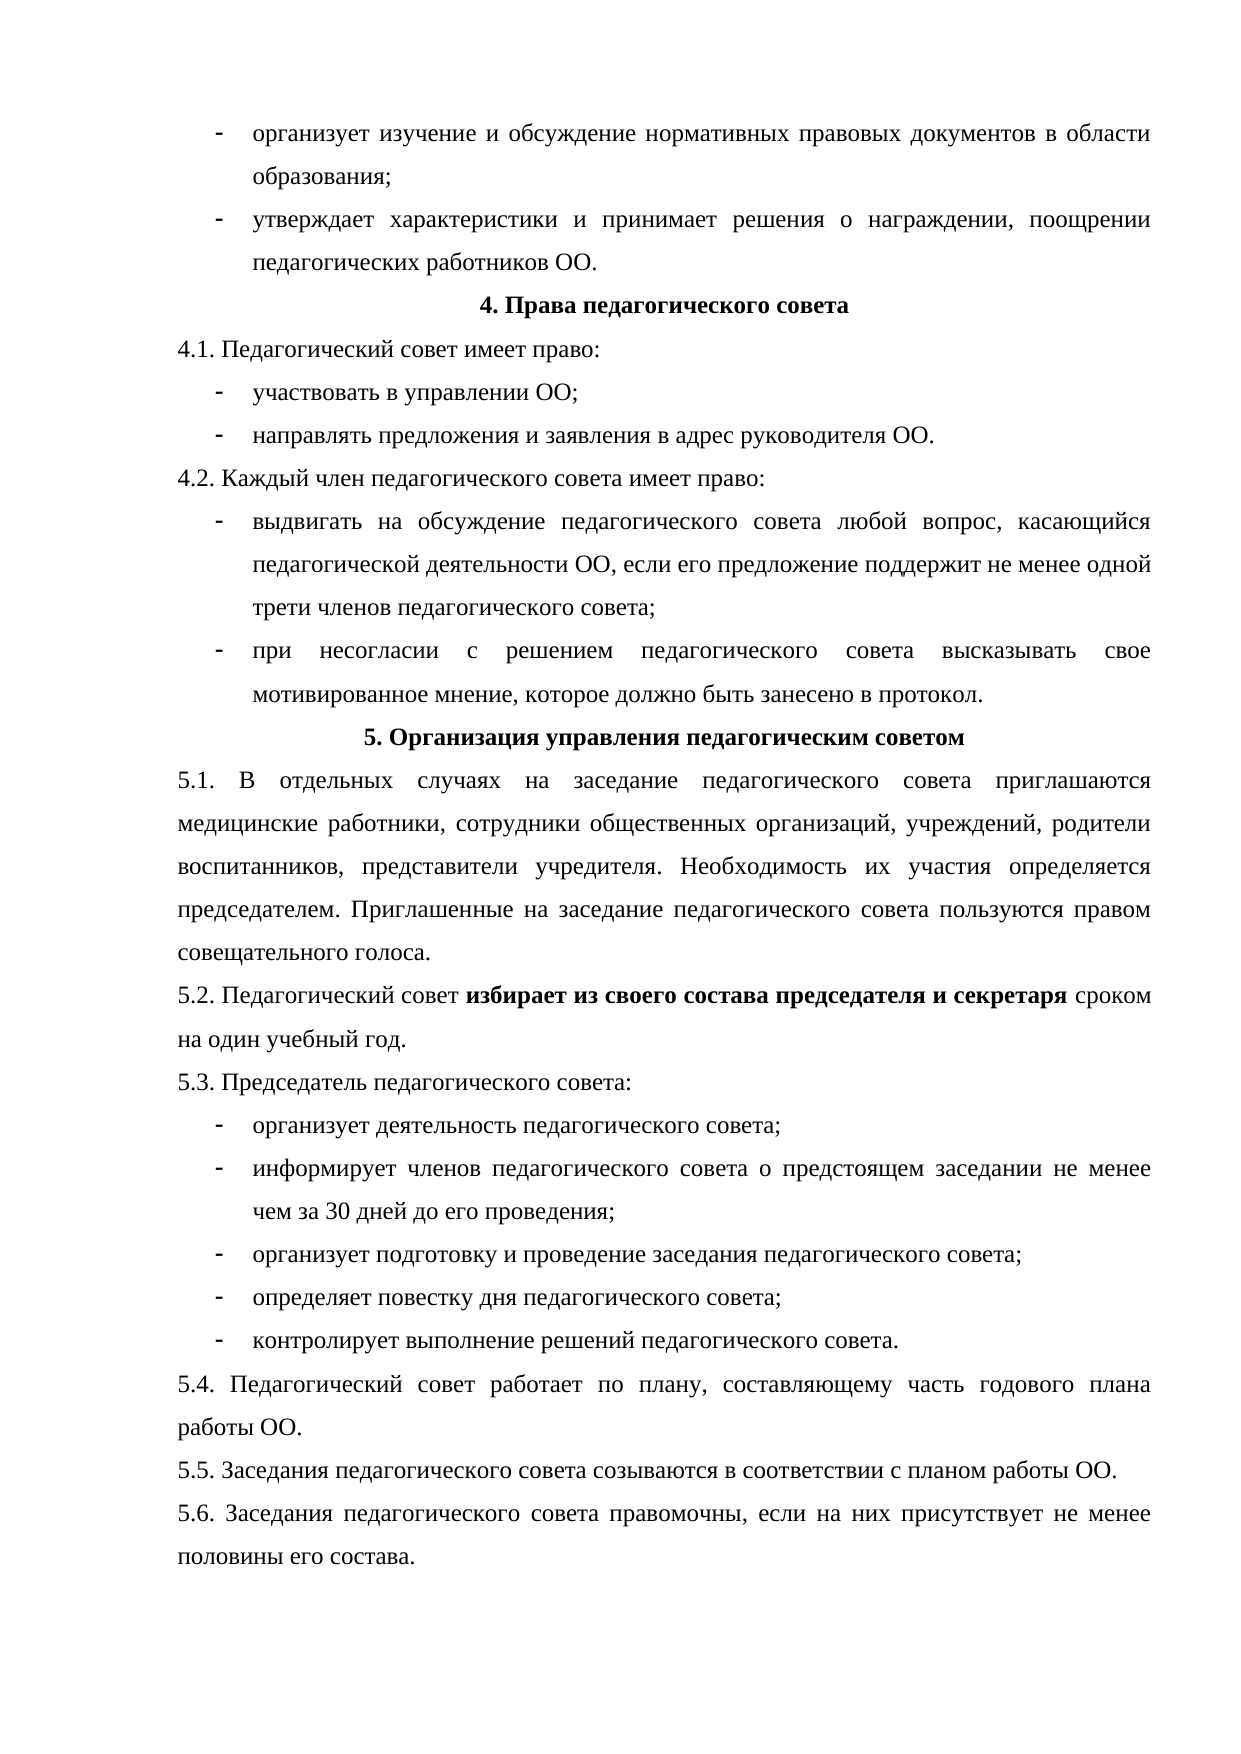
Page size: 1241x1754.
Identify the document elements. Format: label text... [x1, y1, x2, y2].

text 4.1. Педагогический совет имеет право: [177, 334, 1152, 362]
list при несогласии с решением педагогического совета высказывать свое мотивированное мнение, которое должно быть занесено в протокол. [215, 636, 1152, 707]
list утверждает характеристики и принимает решения о награждении, поощрении педагогических работников ОО. [215, 204, 1152, 276]
list участвовать в управлении ОО; [215, 377, 1152, 406]
text 5.4. Педагогический совет работает по плану, составляющему часть годового плана работы ОО. [177, 1369, 1152, 1441]
text 4. Права педагогического совета [177, 291, 1152, 319]
list информирует членов педагогического совета о предстоящем заседании не менее чем за 30 дней до его проведения; [215, 1153, 1152, 1225]
text 5.2. Педагогический совет избирает из своего состава председателя и секретаря сроком на один учебный год. [177, 981, 1152, 1052]
list определяет повестку дня педагогического совета; [215, 1282, 1152, 1311]
text 4.2. Каждый член педагогического совета имеет право: [177, 463, 1152, 492]
list организует деятельность педагогического совета; [215, 1110, 1152, 1139]
text 5. Организация управления педагогическим советом [177, 722, 1152, 751]
list организует подготовку и проведение заседания педагогического совета; [215, 1239, 1152, 1268]
text 5.3. Председатель педагогического совета: [177, 1067, 1152, 1096]
list контролирует выполнение решений педагогического совета. [215, 1326, 1152, 1354]
text 5.5. Заседания педагогического совета созываются в соответствии с планом работы ОО. [177, 1455, 1152, 1484]
list организует изучение и обсуждение нормативных правовых документов в области образования; [215, 118, 1152, 190]
list выдвигать на обсуждение педагогического совета любой вопрос, касающийся педагогической деятельности ОО, если его предложение поддержит не менее одной трети членов педагогического совета; [215, 506, 1152, 621]
text 5.1. В отдельных случаях на заседание педагогического совета приглашаются медицинские работники, сотрудники общественных организаций, учреждений, родители воспитанников, представители учредителя. Необходимость их участия определяется председателем. Приглашенные на заседание педагогического совета пользуются правом совещательного голоса. [177, 765, 1152, 966]
text 5.6. Заседания педагогического совета правомочны, если на них присутствует не менее половины его состава. [177, 1498, 1152, 1570]
list направлять предложения и заявления в адрес руководителя ОО. [215, 420, 1152, 449]
